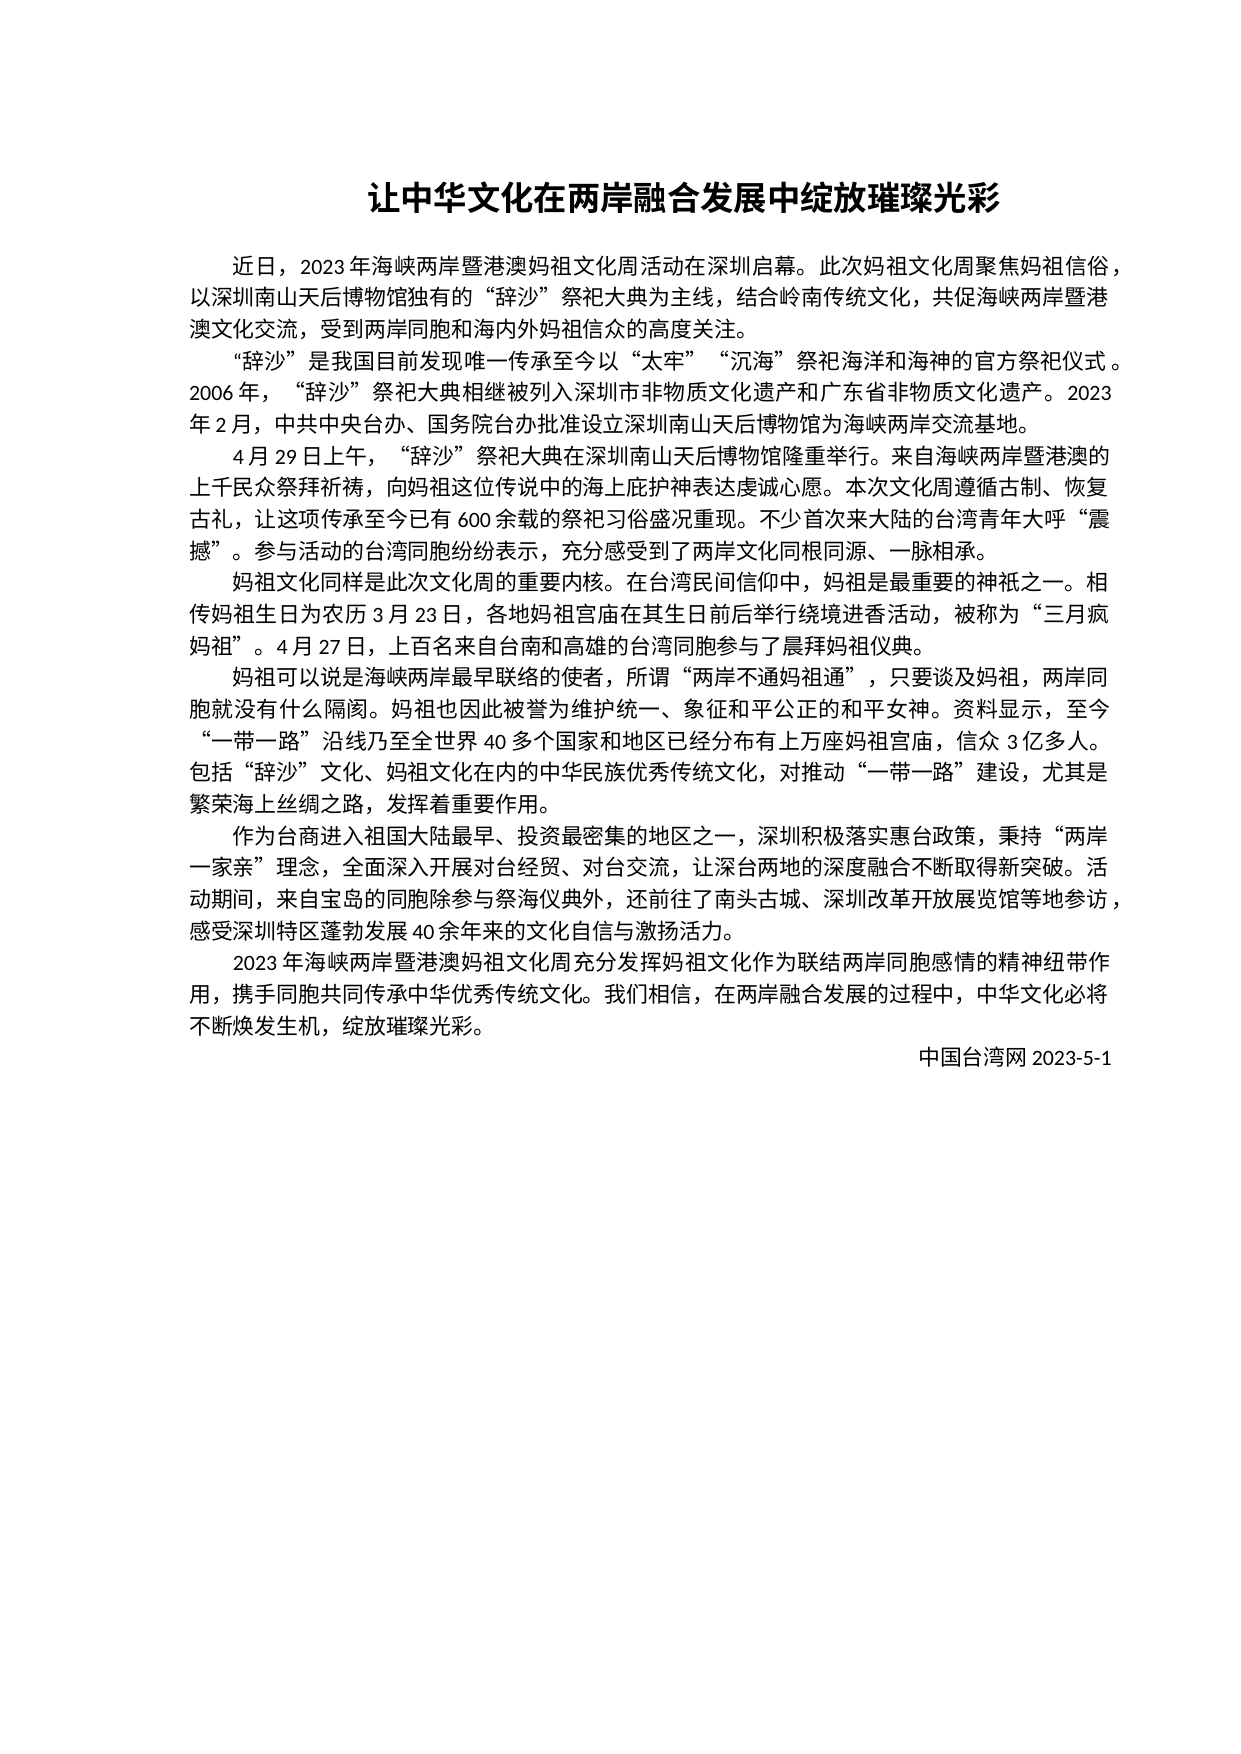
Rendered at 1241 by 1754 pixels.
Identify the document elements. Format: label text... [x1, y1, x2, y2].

text 妈祖文化同样是此次文化周的重要内核。在台湾民间信仰中，妈祖是最重要的神祇之一。相传妈祖生日为农历3月23日，各地妈祖宫庙在其生日前后举行绕境进香活动，被称为“三月疯妈祖”。4月27日，上百名来自台南和高雄的台湾同胞参与了晨拜妈祖仪典。 [189, 565, 1111, 660]
text 2023年海峡两岸暨港澳妈祖文化周充分发挥妈祖文化作为联结两岸同胞感情的精神纽带作用，携手同胞共同传承中华优秀传统文化。我们相信，在两岸融合发展的过程中，中华文化必将不断焕发生机，绽放璀璨光彩。 [189, 945, 1111, 1040]
text 4月29日上午，“辞沙”祭祀大典在深圳南山天后博物馆隆重举行。来自海峡两岸暨港澳的上千民众祭拜祈祷，向妈祖这位传说中的海上庇护神表达虔诚心愿。本次文化周遵循古制、恢复古礼，让这项传承至今已有600余载的祭祀习俗盛况重现。不少首次来大陆的台湾青年大呼“震撼”。参与活动的台湾同胞纷纷表示，充分感受到了两岸文化同根同源、一脉相承。 [189, 439, 1111, 565]
text 妈祖可以说是海峡两岸最早联络的使者，所谓“两岸不通妈祖通”，只要谈及妈祖，两岸同胞就没有什么隔阂。妈祖也因此被誉为维护统一、象征和平公正的和平女神。资料显示，至今“一带一路”沿线乃至全世界40多个国家和地区已经分布有上万座妈祖宫庙，信众3亿多人。包括“辞沙”文化、妈祖文化在内的中华民族优秀传统文化，对推动“一带一路”建设，尤其是繁荣海上丝绸之路，发挥着重要作用。 [189, 660, 1111, 819]
text 近日，2023年海峡两岸暨港澳妈祖文化周活动在深圳启幕。此次妈祖文化周聚焦妈祖信俗，以深圳南山天后博物馆独有的“辞沙”祭祀大典为主线，结合岭南传统文化，共促海峡两岸暨港澳文化交流，受到两岸同胞和海内外妈祖信众的高度关注。 [189, 249, 1111, 344]
subtitle 让中华文化在两岸融合发展中绽放璀璨光彩 [189, 171, 1111, 219]
text “辞沙”是我国目前发现唯一传承至今以“太牢”“沉海”祭祀海洋和海神的官方祭祀仪式。2006年，“辞沙”祭祀大典相继被列入深圳市非物质文化遗产和广东省非物质文化遗产。2023年2月，中共中央台办、国务院台办批准设立深圳南山天后博物馆为海峡两岸交流基地。 [189, 344, 1111, 439]
text 中国台湾网2023-5-1 [189, 1040, 1111, 1072]
text 作为台商进入祖国大陆最早、投资最密集的地区之一，深圳积极落实惠台政策，秉持“两岸一家亲”理念，全面深入开展对台经贸、对台交流，让深台两地的深度融合不断取得新突破。活动期间，来自宝岛的同胞除参与祭海仪典外，还前往了南头古城、深圳改革开放展览馆等地参访，感受深圳特区蓬勃发展40余年来的文化自信与激扬活力。 [189, 819, 1111, 945]
